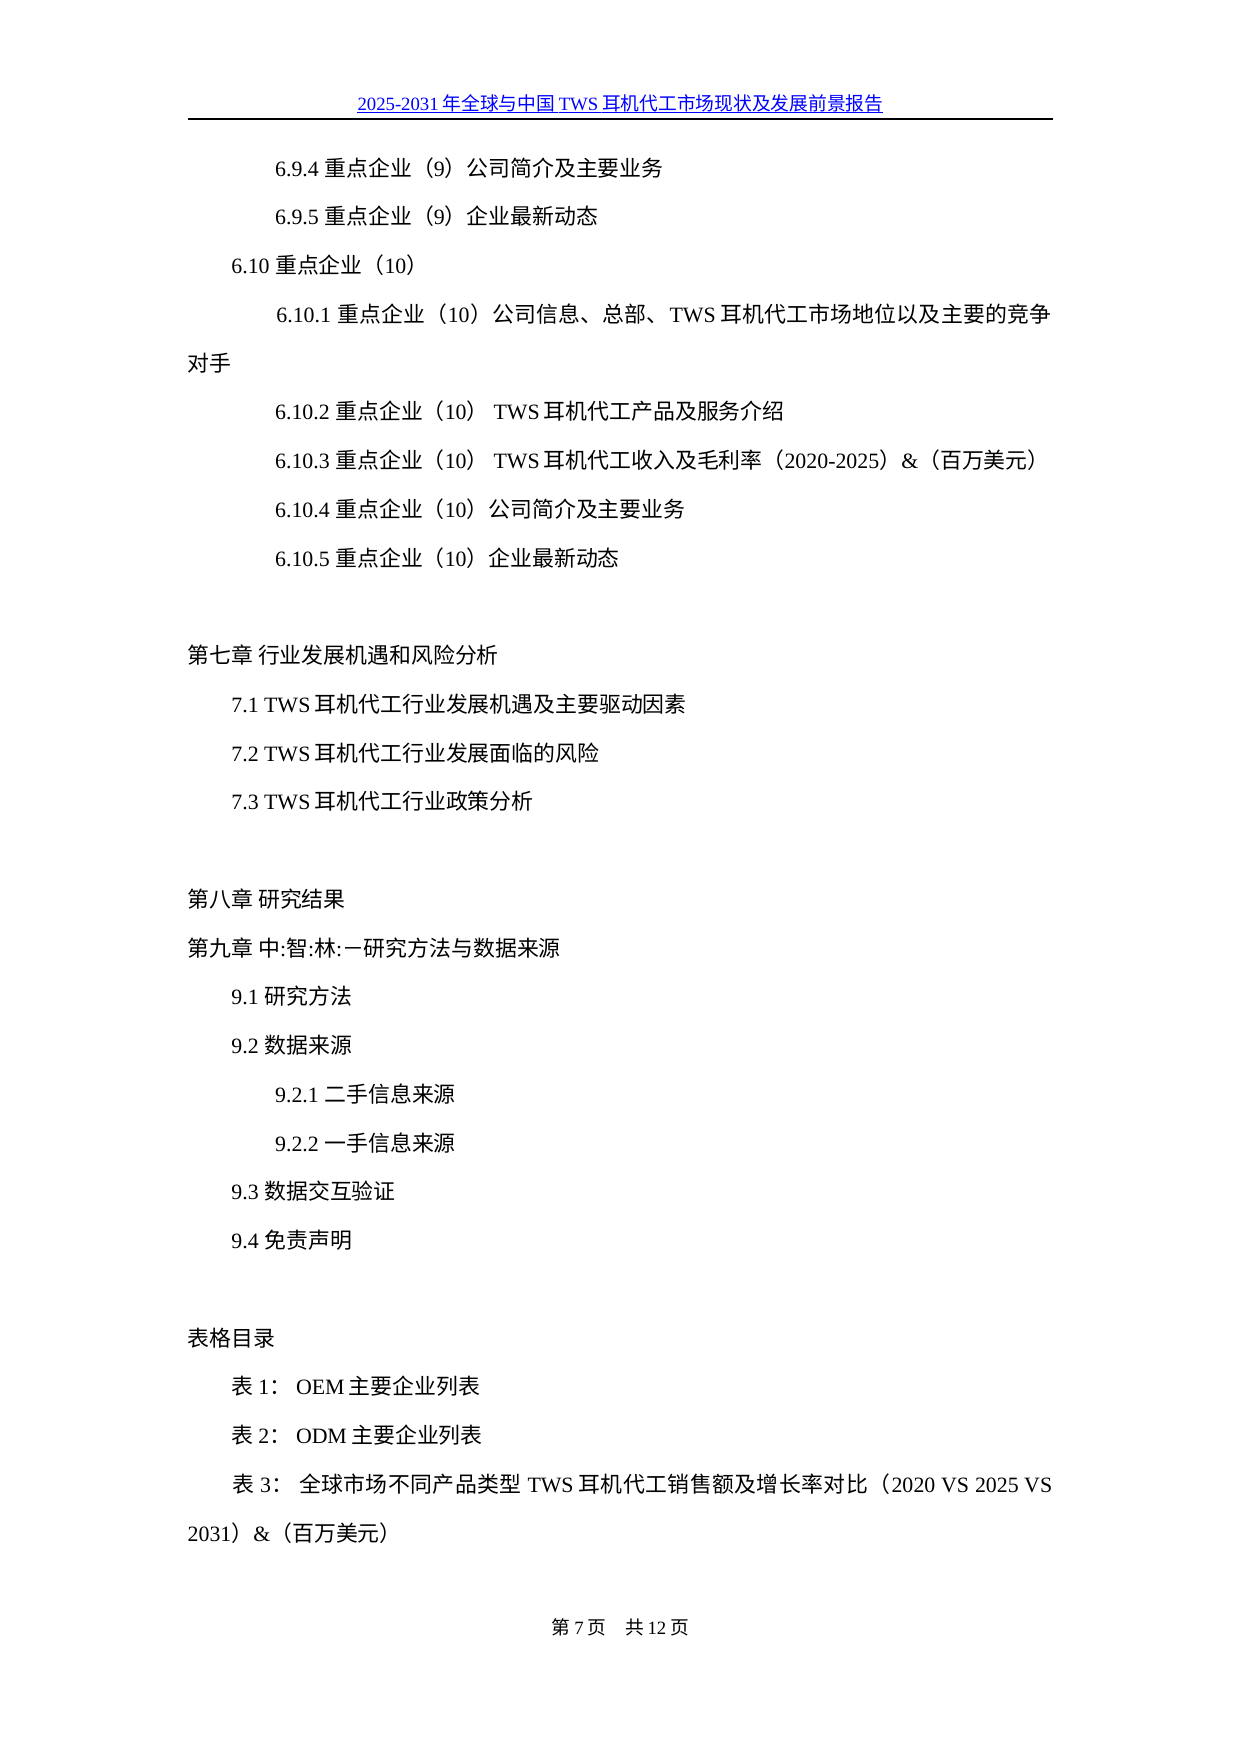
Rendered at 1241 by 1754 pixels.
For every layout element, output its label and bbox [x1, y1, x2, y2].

text [187, 150, 1053, 1548]
